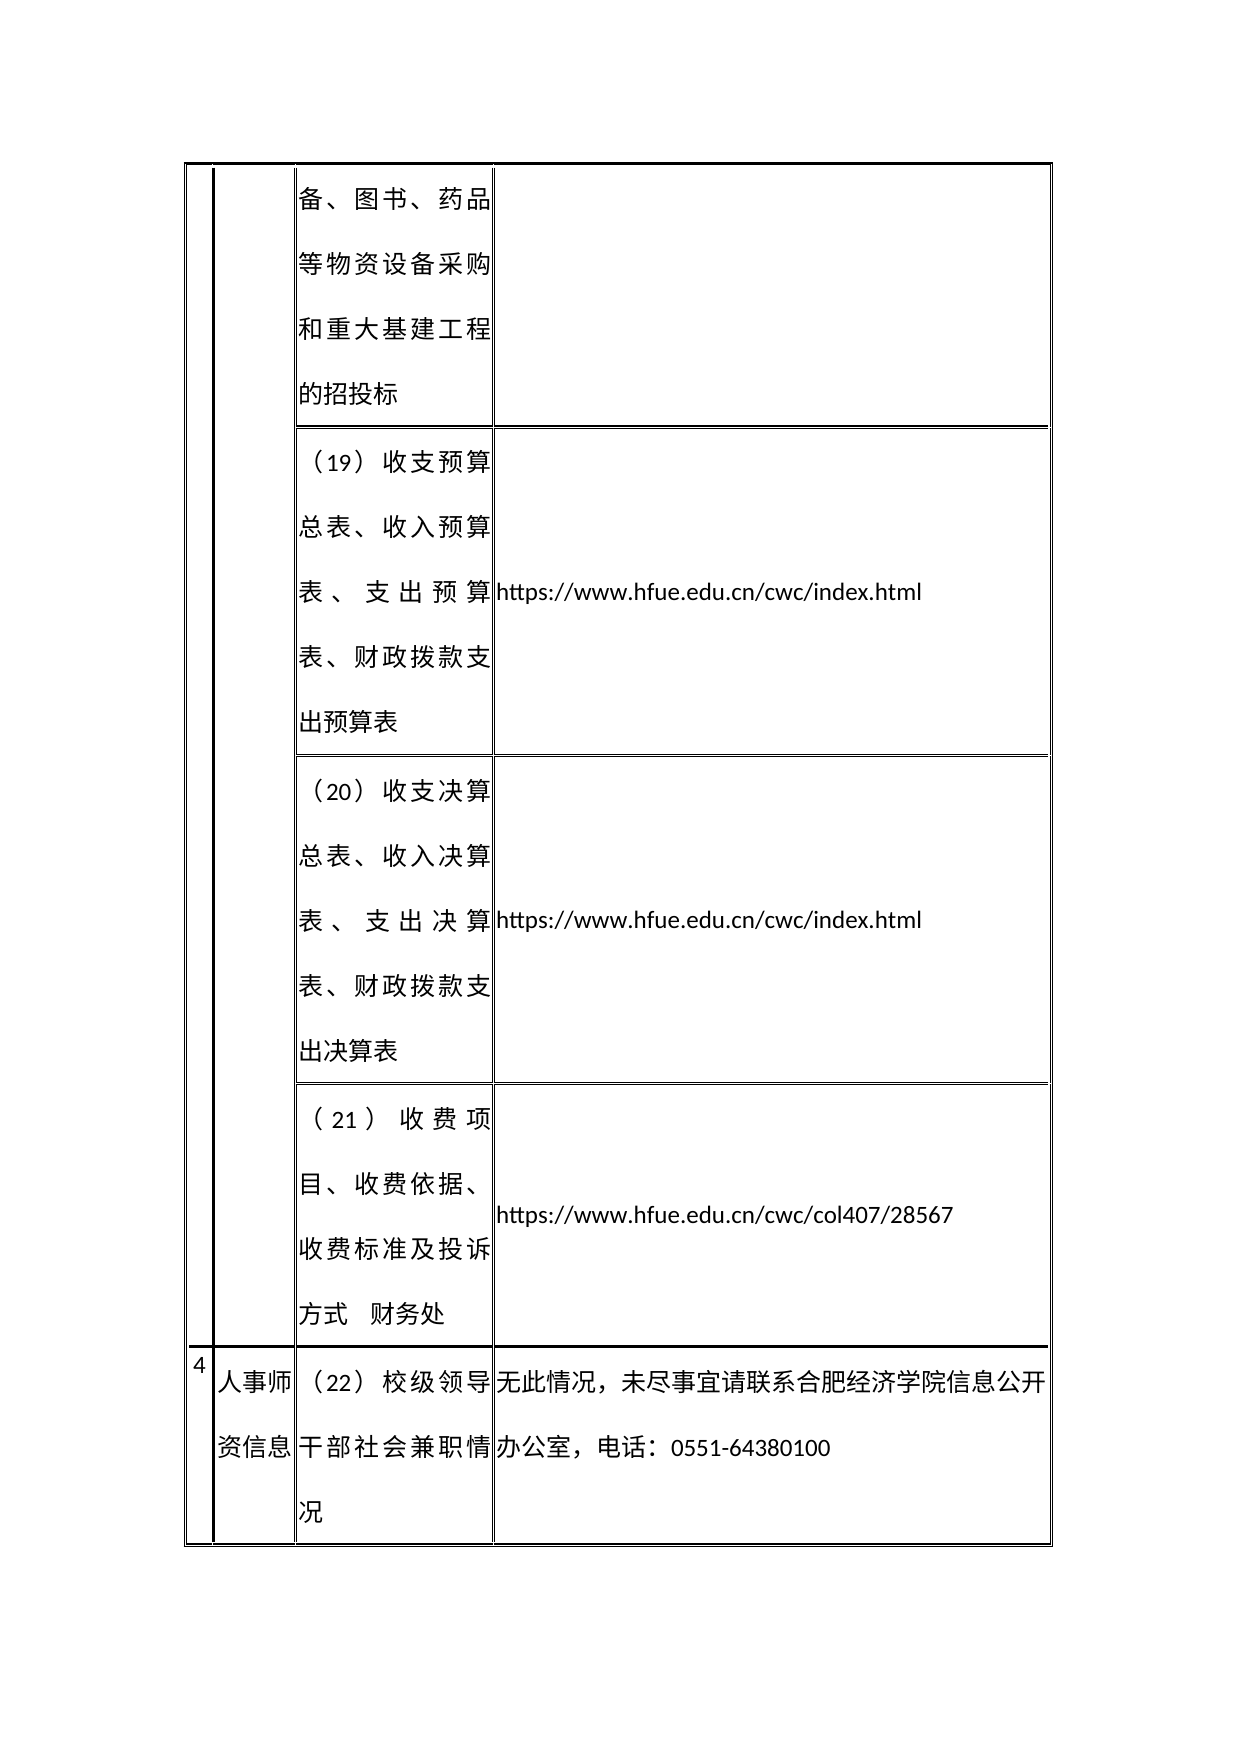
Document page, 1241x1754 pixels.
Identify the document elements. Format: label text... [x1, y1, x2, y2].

table_cell https://www.hfue.edu.cn/cwc/index.html [495, 425, 1050, 753]
table_cell 4 [187, 1345, 213, 1543]
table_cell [296, 165, 493, 425]
table_cell （20）收支决算总表、收入决算表、支出决算表、财政拨款支出决算表 [297, 757, 492, 1082]
table_cell https://www.hfue.edu.cn/cwc/index.html [495, 754, 1050, 1082]
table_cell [494, 1345, 1050, 1543]
table_cell （22）校级领导干部社会兼职情况 [296, 1348, 493, 1543]
table_cell 人事师资信息 （5项） [213, 1348, 296, 1543]
table_cell https://www.hfue.edu.cn/cwc/col407/28567 [494, 1082, 1051, 1345]
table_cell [494, 165, 1050, 425]
table_cell （19）收支预算总表、收入预算表、支出预算表、财政拨款支出预算表 [297, 429, 492, 753]
table_cell （21）收费项目、收费依据、收费标准及投诉方式 财务处 [297, 1085, 492, 1345]
